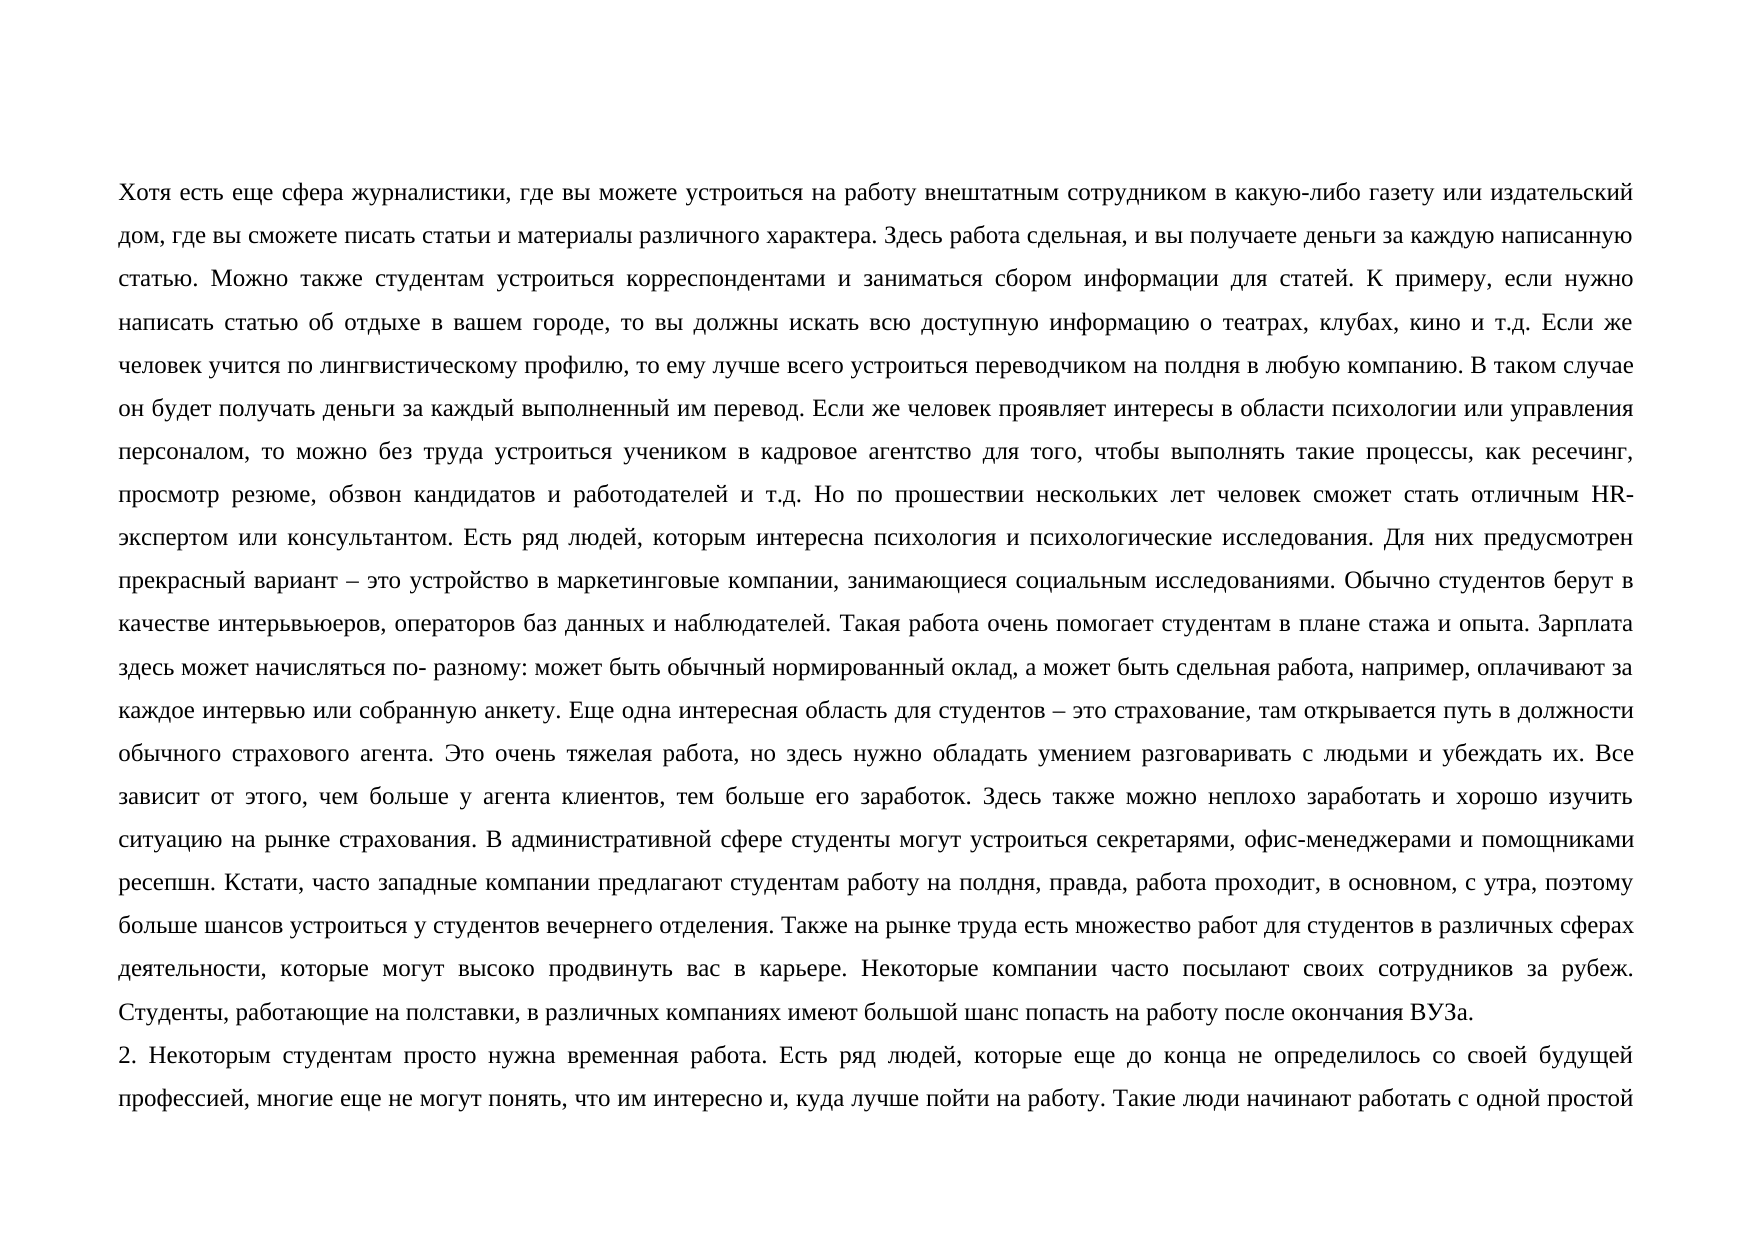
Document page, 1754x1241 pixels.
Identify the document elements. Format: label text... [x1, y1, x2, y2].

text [118, 1040, 1636, 1112]
text Хотя есть еще сфера журналистики, где вы можете устроиться на работу внештатным сотрудником в какую-либо газету или издательский дом, где вы сможете писать статьи и материалы различного характера. Здесь работа сдельная, и вы получаете деньги за каждую написанную статью. Можно также студентам устроиться корреспондентами и заниматься сбором информации для статей. К примеру, если нужно написать статью об отдыхе в вашем городе, то вы должны искать всю доступную информацию о театрах, клубах, кино и т.д. Если же человек учится по лингвистическому профилю, то ему лучше всего устроиться переводчиком на полдня в любую компанию. В таком случае он будет получать деньги за каждый выполненный им перевод. Если же человек проявляет интересы в области психологии или управления персоналом, то можно без труда устроиться учеником в кадровое агентство для того, чтобы выполнять такие процессы, как ресечинг, просмотр резюме, обзвон кандидатов и работодателей и т.д. Но по прошествии нескольких лет человек сможет стать отличным HR-экспертом или консультантом. Есть ряд людей, которым интересна психология и психологические исследования. Для них предусмотрен прекрасный вариант – это устройство в маркетинговые компании, занимающиеся социальным исследованиями. Обычно студентов берут в качестве интерьвьюеров, операторов баз данных и наблюдателей. Такая работа очень помогает студентам в плане стажа и опыта. Зарплата здесь может начисляться по- разному: может быть обычный нормированный оклад, а может быть сдельная работа, например, оплачивают за каждое интервью или собранную анкету. Еще одна интересная область для студентов – это страхование, там открывается путь в должности обычного страхового агента. Это очень тяжелая работа, но здесь нужно обладать умением разговаривать с людьми и убеждать их. Все зависит от этого, чем больше у агента клиентов, тем больше его заработок. Здесь также можно неплохо заработать и хорошо изучить ситуацию на рынке страхования. В административной сфере студенты могут устроиться секретарями, офис-менеджерами и помощниками ресепшн. Кстати, часто западные компании предлагают студентам работу на полдня, правда, работа проходит, в основном, с утра, поэтому больше шансов устроиться у студентов вечернего отделения. Также на рынке труда есть множество работ для студентов в различных сферах деятельности, которые могут высоко продвинуть вас в карьере. Некоторые компании часто посылают своих сотрудников за рубеж. Студенты, работающие на полставки, в различных компаниях имеют большой шанс попасть на работу после окончания ВУЗа. [118, 177, 1636, 1025]
